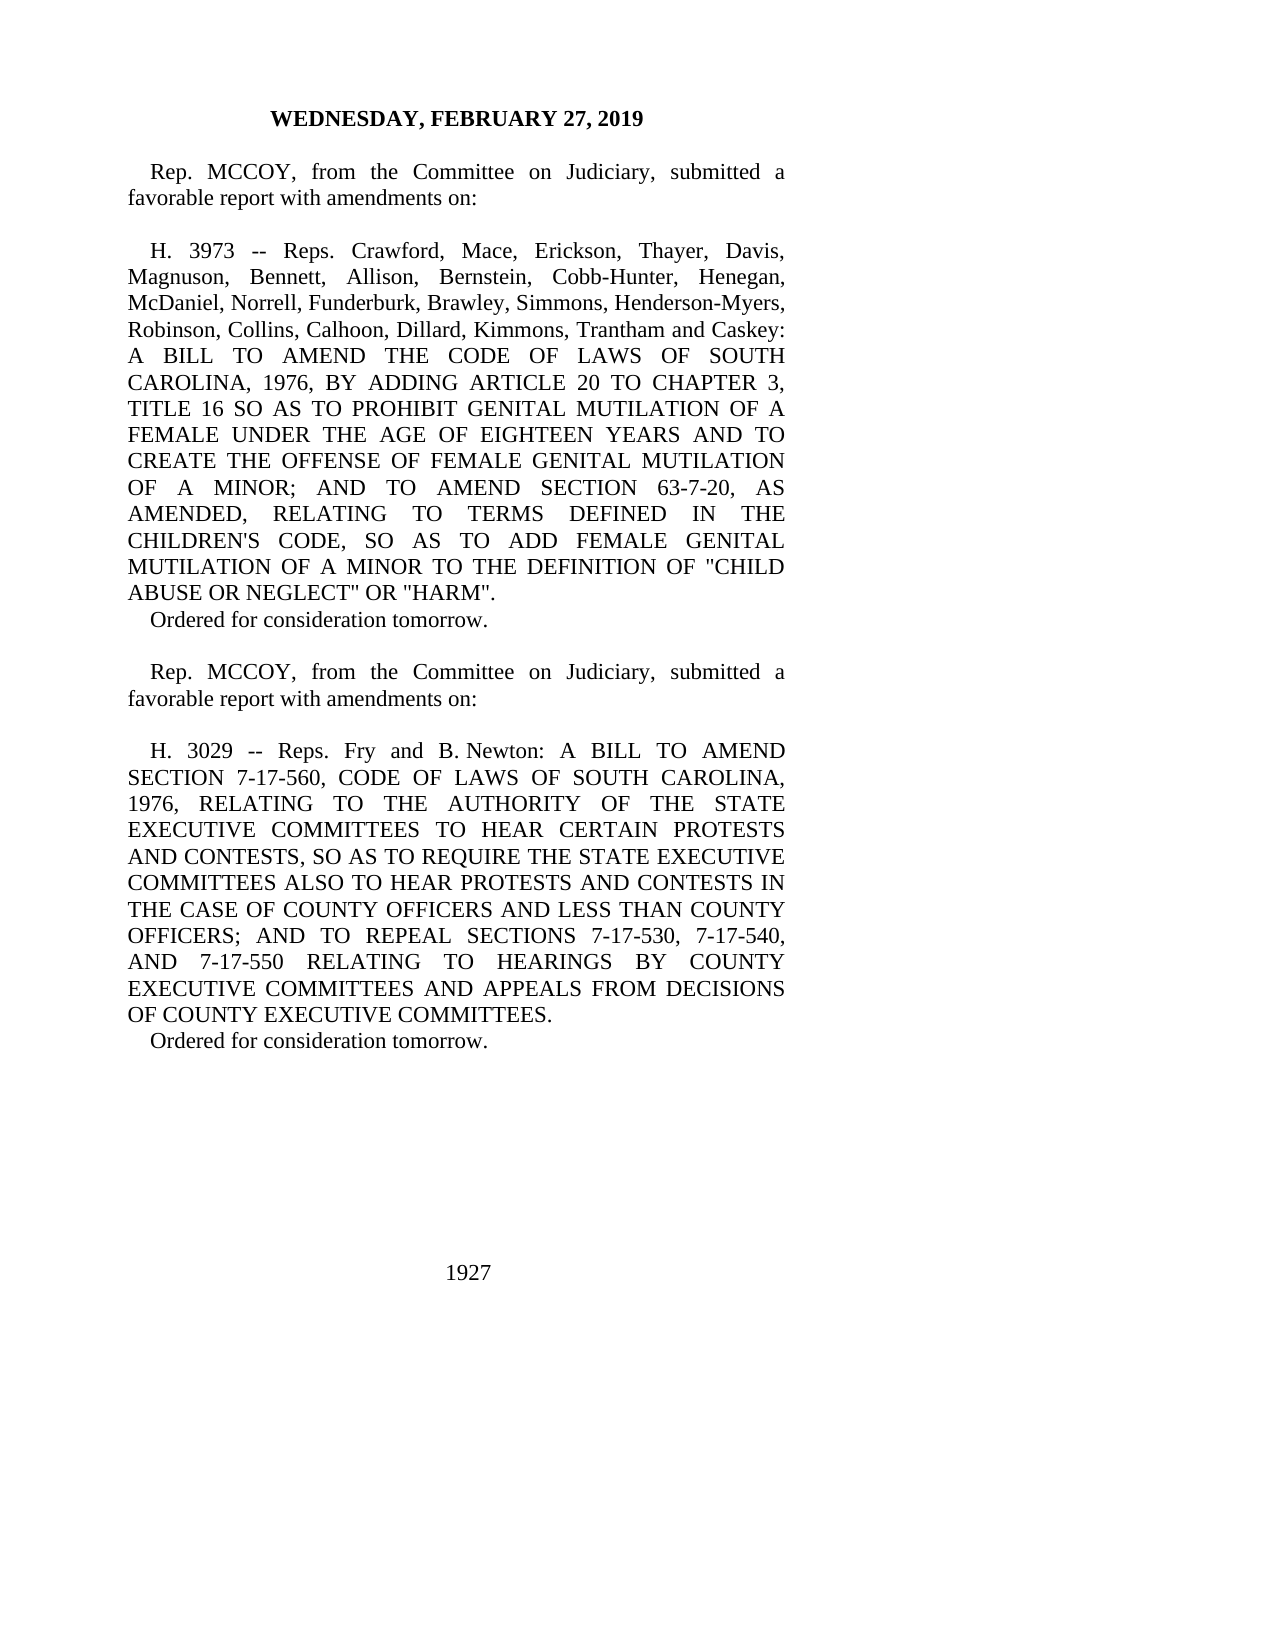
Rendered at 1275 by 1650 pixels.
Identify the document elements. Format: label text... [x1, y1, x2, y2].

text Rep. MCCOY, from the Committee on Judiciary, submitted a favorable report with amendments on: [127, 658, 786, 711]
text H. 3973 -- Reps. Crawford, Mace, Erickson, Thayer, Davis, Magnuson, Bennett, Allison, Bernstein, Cobb-Hunter, Henegan, McDaniel, Norrell, Funderburk, Brawley, Simmons, Henderson-Myers, Robinson, Collins, Calhoon, Dillard, Kimmons, Trantham and Caskey: A BILL TO AMEND THE CODE OF LAWS OF SOUTH CAROLINA, 1976, BY ADDING ARTICLE 20 TO CHAPTER 3, TITLE 16 SO AS TO PROHIBIT GENITAL MUTILATION OF A FEMALE UNDER THE AGE OF EIGHTEEN YEARS AND TO CREATE THE OFFENSE OF FEMALE GENITAL MUTILATION OF A MINOR; AND TO AMEND SECTION 63-7-20, AS AMENDED, RELATING TO TERMS DEFINED IN THE CHILDREN'S CODE, SO AS TO ADD FEMALE GENITAL MUTILATION OF A MINOR TO THE DEFINITION OF "CHILD ABUSE OR NEGLECT" OR "HARM". [127, 237, 786, 606]
text Ordered for consideration tomorrow. [127, 606, 786, 632]
text Rep. MCCOY, from the Committee on Judiciary, submitted a favorable report with amendments on: [127, 158, 786, 210]
text Ordered for consideration tomorrow. [127, 1027, 786, 1054]
text H. 3029 -- Reps. Fry and B. Newton: A BILL TO AMEND SECTION 7-17-560, CODE OF LAWS OF SOUTH CAROLINA, 1976, RELATING TO THE AUTHORITY OF THE STATE EXECUTIVE COMMITTEES TO HEAR CERTAIN PROTESTS AND CONTESTS, SO AS TO REQUIRE THE STATE EXECUTIVE COMMITTEES ALSO TO HEAR PROTESTS AND CONTESTS IN THE CASE OF COUNTY OFFICERS AND LESS THAN COUNTY OFFICERS; AND TO REPEAL SECTIONS 7-17-530, 7-17-540, AND 7-17-550 RELATING TO HEARINGS BY COUNTY EXECUTIVE COMMITTEES AND APPEALS FROM DECISIONS OF COUNTY EXECUTIVE COMMITTEES. [127, 737, 786, 1027]
